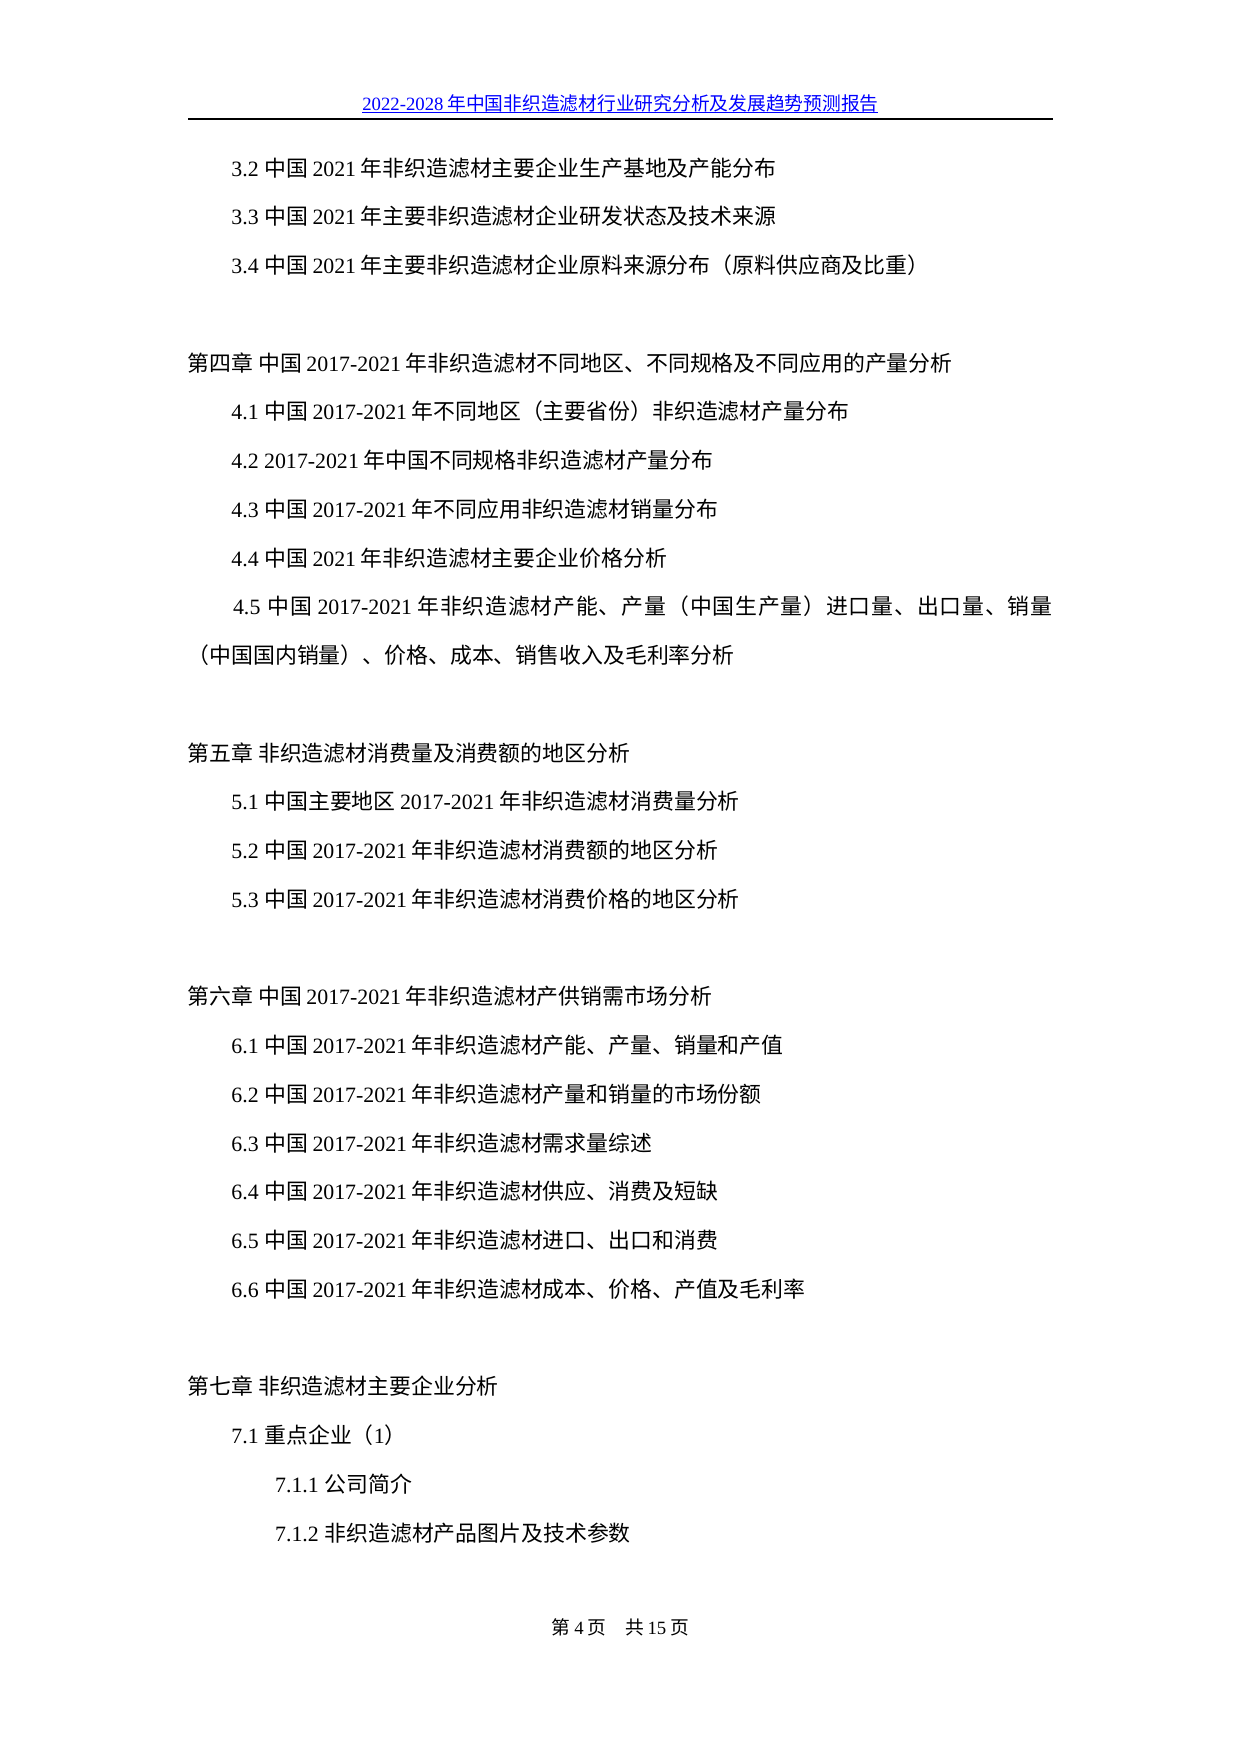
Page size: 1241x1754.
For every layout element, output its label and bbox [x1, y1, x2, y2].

text [187, 150, 1053, 1548]
